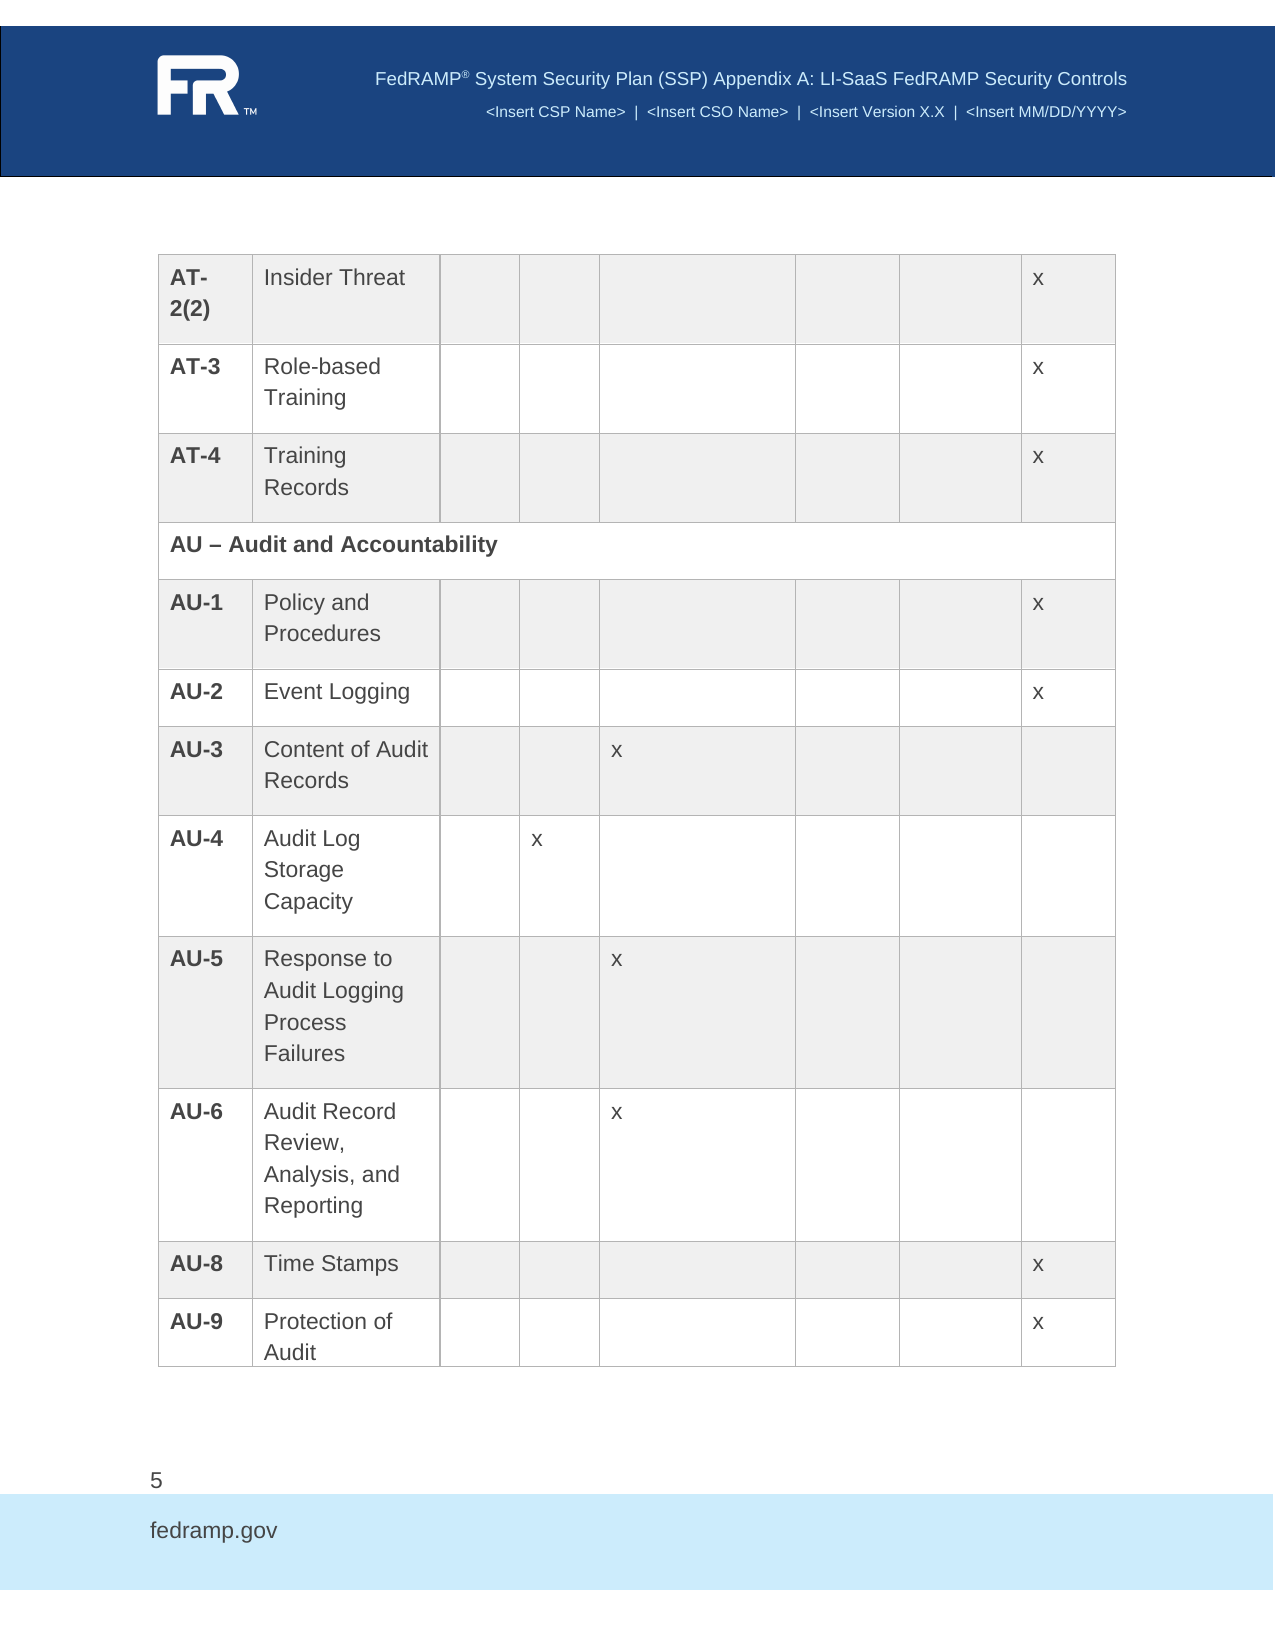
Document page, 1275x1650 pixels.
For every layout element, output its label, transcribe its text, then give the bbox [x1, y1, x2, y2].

table_cell x [1022, 255, 1115, 343]
table_cell [796, 255, 899, 343]
table_cell AU-2 [159, 670, 252, 726]
table_cell [900, 670, 1021, 726]
table_cell AU-5 [159, 937, 252, 1088]
table_cell [600, 580, 795, 668]
table_cell [520, 1299, 599, 1366]
table_cell Event Logging [253, 670, 439, 726]
table_cell x [600, 727, 795, 815]
table_cell [441, 727, 519, 815]
table_cell [900, 1242, 1021, 1298]
table_cell x [600, 937, 795, 1088]
table_cell [600, 816, 795, 936]
table_cell [441, 1089, 519, 1241]
table_cell Content of Audit Records [253, 727, 439, 815]
table_cell Audit Log Storage Capacity [253, 816, 439, 936]
table_cell x [600, 1089, 795, 1241]
table_cell [900, 434, 1021, 522]
table_cell Response to Audit Logging Process Failures [253, 937, 439, 1088]
table_cell Time Stamps [253, 1242, 439, 1298]
table_cell [796, 345, 899, 433]
table_cell [900, 727, 1021, 815]
table_cell [441, 1299, 519, 1366]
table_cell [796, 580, 899, 668]
table_cell AU-4 [159, 816, 252, 936]
table_cell [796, 937, 899, 1088]
table_cell AU-6 [159, 1089, 252, 1241]
table_cell [520, 255, 599, 343]
table_cell [900, 816, 1021, 936]
table_cell AT-4 [159, 434, 252, 522]
table_cell x [520, 816, 599, 936]
table_cell [900, 1299, 1021, 1366]
table_cell [900, 937, 1021, 1088]
table_cell [796, 727, 899, 815]
table_cell AT-2(2) [159, 255, 252, 343]
table_cell AU-9 [159, 1299, 252, 1366]
picture [157, 55, 257, 115]
table_cell [520, 727, 599, 815]
table_cell [441, 434, 519, 522]
table_cell [520, 670, 599, 726]
table_cell x [1022, 434, 1115, 522]
table_cell [600, 670, 795, 726]
table_cell [796, 670, 899, 726]
table_cell [600, 1242, 795, 1298]
table_cell Audit Record Review, Analysis, and Reporting [253, 1089, 439, 1241]
table_cell Insider Threat [253, 255, 439, 343]
table_cell AU – Audit and Accountability [159, 523, 1115, 579]
table_cell [600, 345, 795, 433]
table_cell [441, 670, 519, 726]
table_cell [1022, 816, 1115, 936]
table_cell [600, 434, 795, 522]
table_cell [900, 345, 1021, 433]
table_cell x [1022, 1299, 1115, 1366]
table_cell [796, 434, 899, 522]
table_cell [520, 580, 599, 668]
table_cell AU-3 [159, 727, 252, 815]
table_cell [441, 937, 519, 1088]
table_cell [520, 1242, 599, 1298]
table_cell [520, 937, 599, 1088]
table_cell [441, 1242, 519, 1298]
table_cell Policy and Procedures [253, 580, 439, 668]
table_cell [1022, 937, 1115, 1088]
table_cell AU-1 [159, 580, 252, 668]
table_cell [441, 345, 519, 433]
table_cell [900, 255, 1021, 343]
table_cell [796, 1299, 899, 1366]
table_cell [796, 1242, 899, 1298]
table_cell x [1022, 670, 1115, 726]
table_cell [441, 580, 519, 668]
table_cell AU-8 [159, 1242, 252, 1298]
table_cell x [1022, 580, 1115, 668]
table_cell Training Records [253, 434, 439, 522]
table_cell [1022, 1089, 1115, 1241]
table_cell x [1022, 1242, 1115, 1298]
table_cell [796, 1089, 899, 1241]
table_cell AT-3 [159, 345, 252, 433]
table_cell [600, 255, 795, 343]
table_cell [796, 816, 899, 936]
table_cell [441, 255, 519, 343]
table_cell [520, 1089, 599, 1241]
table_cell Role-based Training [253, 345, 439, 433]
table_cell [600, 1299, 795, 1366]
table_cell [520, 345, 599, 433]
table_cell [1022, 727, 1115, 815]
table_cell [441, 816, 519, 936]
table_cell [520, 434, 599, 522]
table_cell [900, 1089, 1021, 1241]
table_cell [900, 580, 1021, 668]
table_cell x [1022, 345, 1115, 433]
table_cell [253, 1299, 439, 1366]
